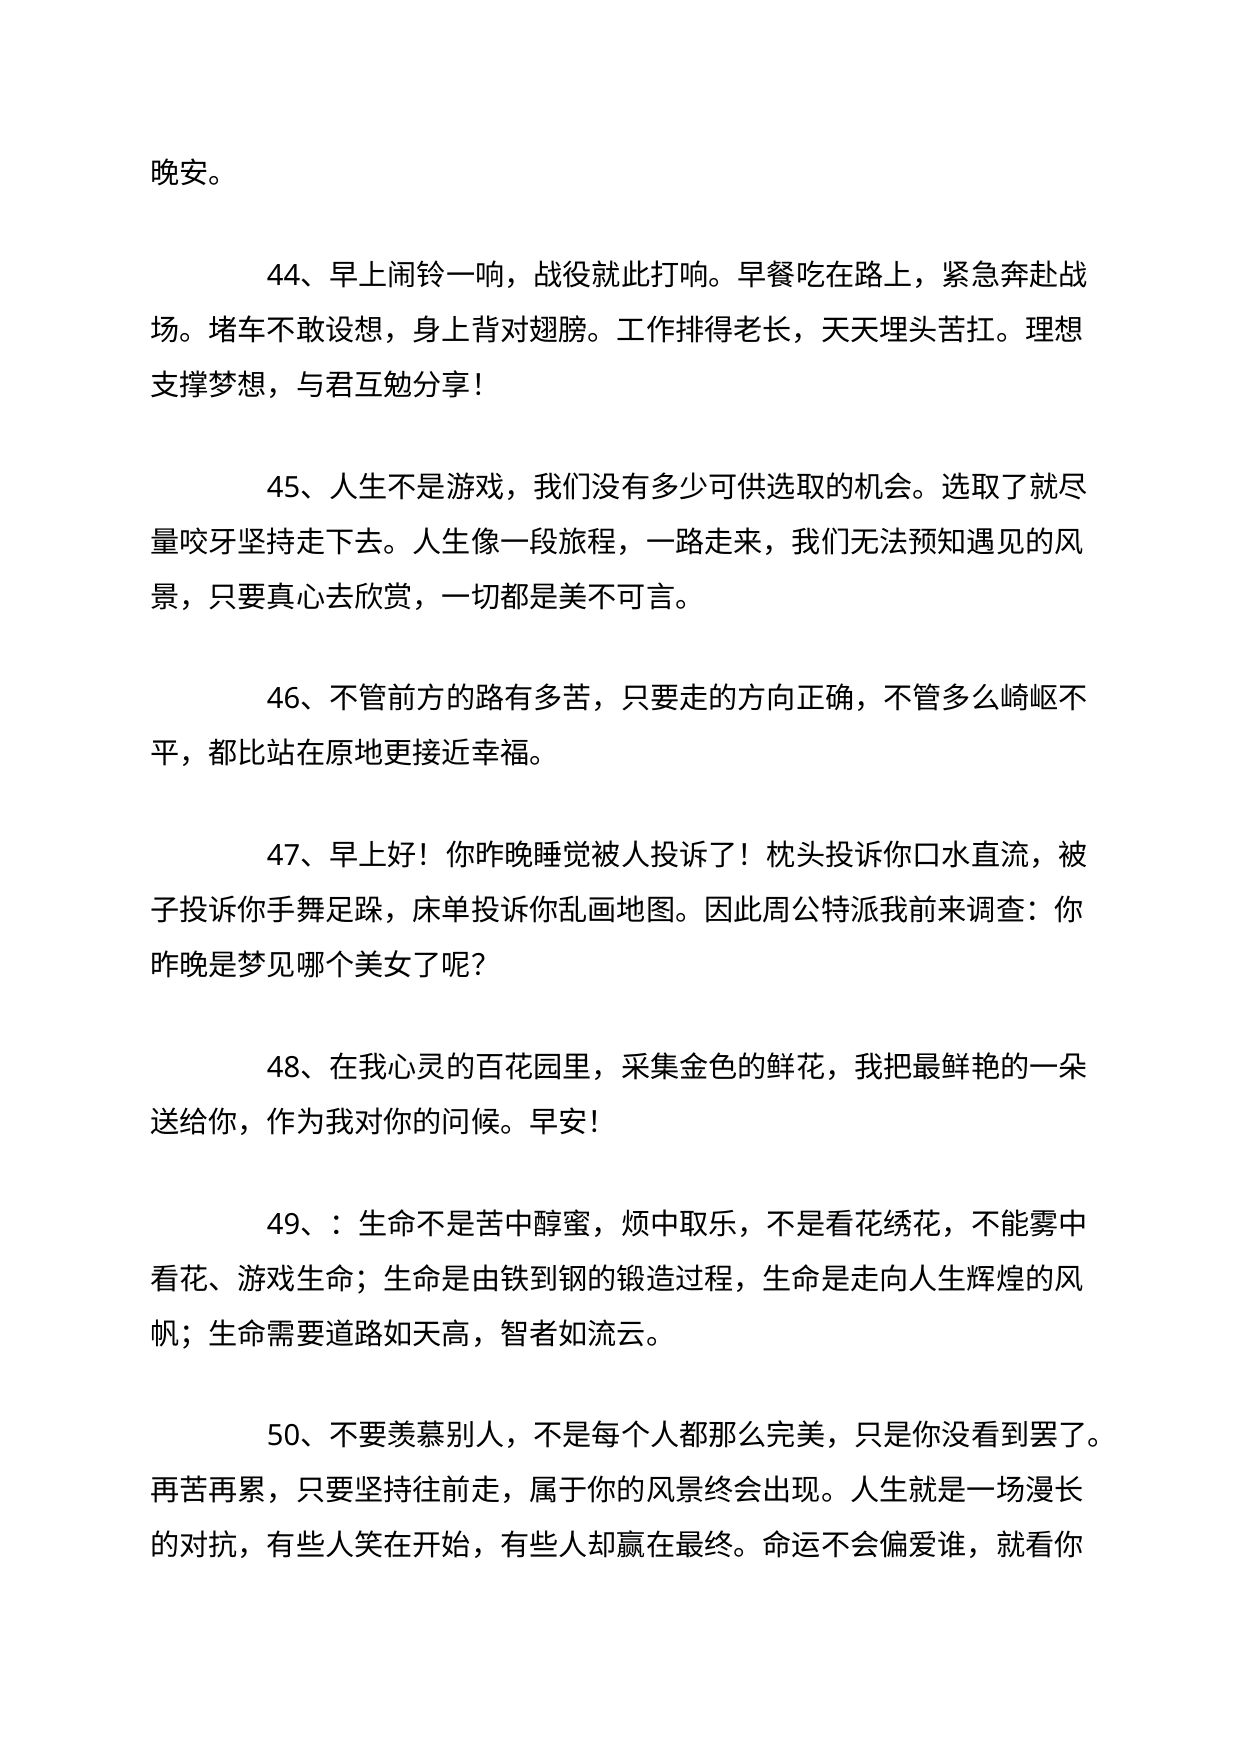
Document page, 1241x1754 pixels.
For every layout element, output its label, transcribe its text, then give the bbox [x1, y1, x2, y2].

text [150, 150, 1090, 192]
text 46、不管前方的路有多苦，只要走的方向正确，不管多么崎岖不平，都比站在原地更接近幸福。 [150, 675, 1090, 772]
text 47、早上好！你昨晚睡觉被人投诉了！枕头投诉你口水直流，被子投诉你手舞足跺，床单投诉你乱画地图。因此周公特派我前来调查：你昨晚是梦见哪个美女了呢？ [150, 832, 1090, 984]
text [150, 1412, 1090, 1564]
text 45、人生不是游戏，我们没有多少可供选取的机会。选取了就尽量咬牙坚持走下去。人生像一段旅程，一路走来，我们无法预知遇见的风景，只要真心去欣赏，一切都是美不可言。 [150, 463, 1090, 616]
text 44、早上闹铃一响，战役就此打响。早餐吃在路上，紧急奔赴战场。堵车不敢设想，身上背对翅膀。工作排得老长，天天埋头苦扛。理想支撑梦想，与君互勉分享！ [150, 252, 1090, 404]
text 48、在我心灵的百花园里，采集金色的鲜花，我把最鲜艳的一朵送给你，作为我对你的问候。早安！ [150, 1043, 1090, 1141]
text 49、：生命不是苦中醇蜜，烦中取乐，不是看花绣花，不能雾中看花、游戏生命；生命是由铁到钢的锻造过程，生命是走向人生辉煌的风帆；生命需要道路如天高，智者如流云。 [150, 1200, 1090, 1352]
